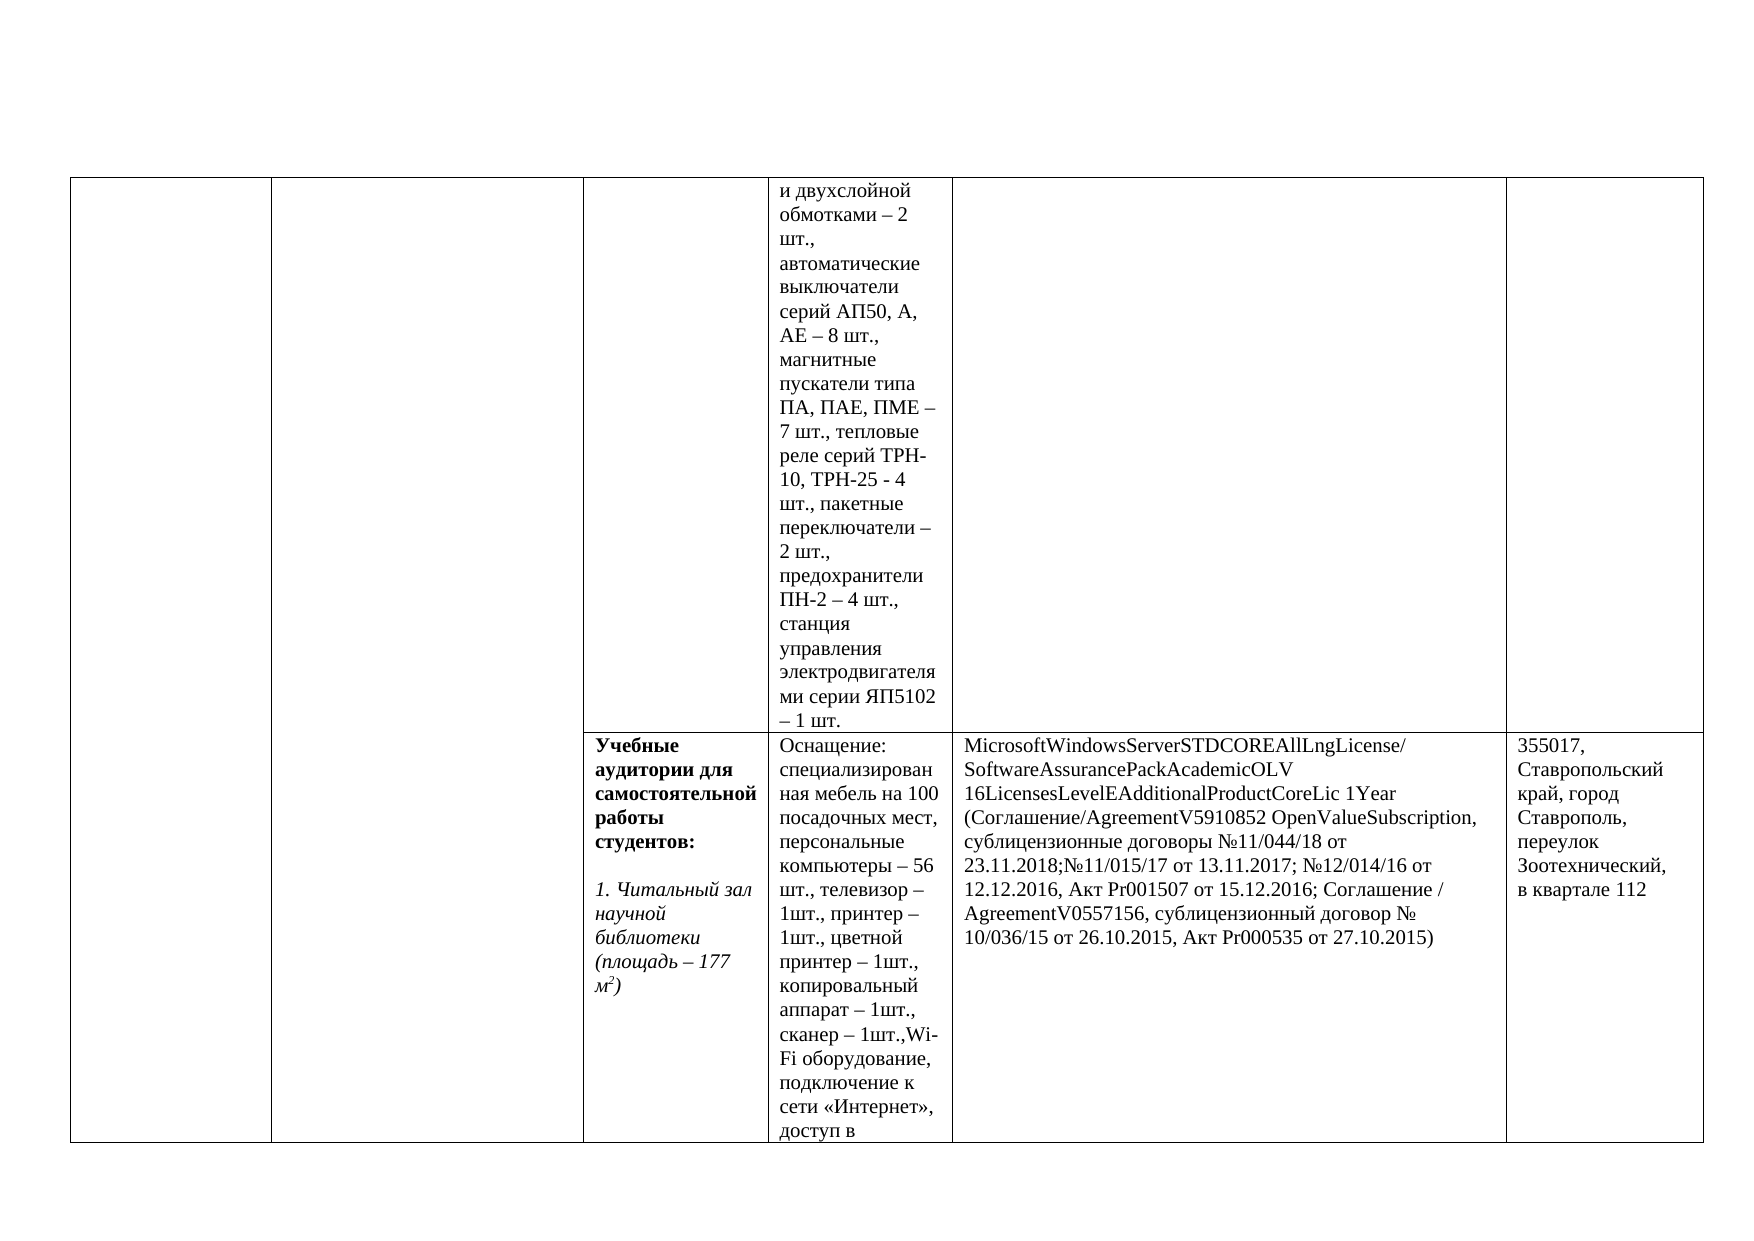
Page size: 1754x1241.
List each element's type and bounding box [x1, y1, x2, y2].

table_cell [953, 178, 1506, 732]
table_cell [1507, 733, 1703, 1142]
table_cell [769, 733, 952, 1142]
table_cell [953, 733, 1506, 1142]
table_cell [1507, 178, 1703, 732]
table_cell [584, 733, 768, 1142]
table_cell [769, 178, 952, 732]
table_cell [584, 178, 768, 732]
